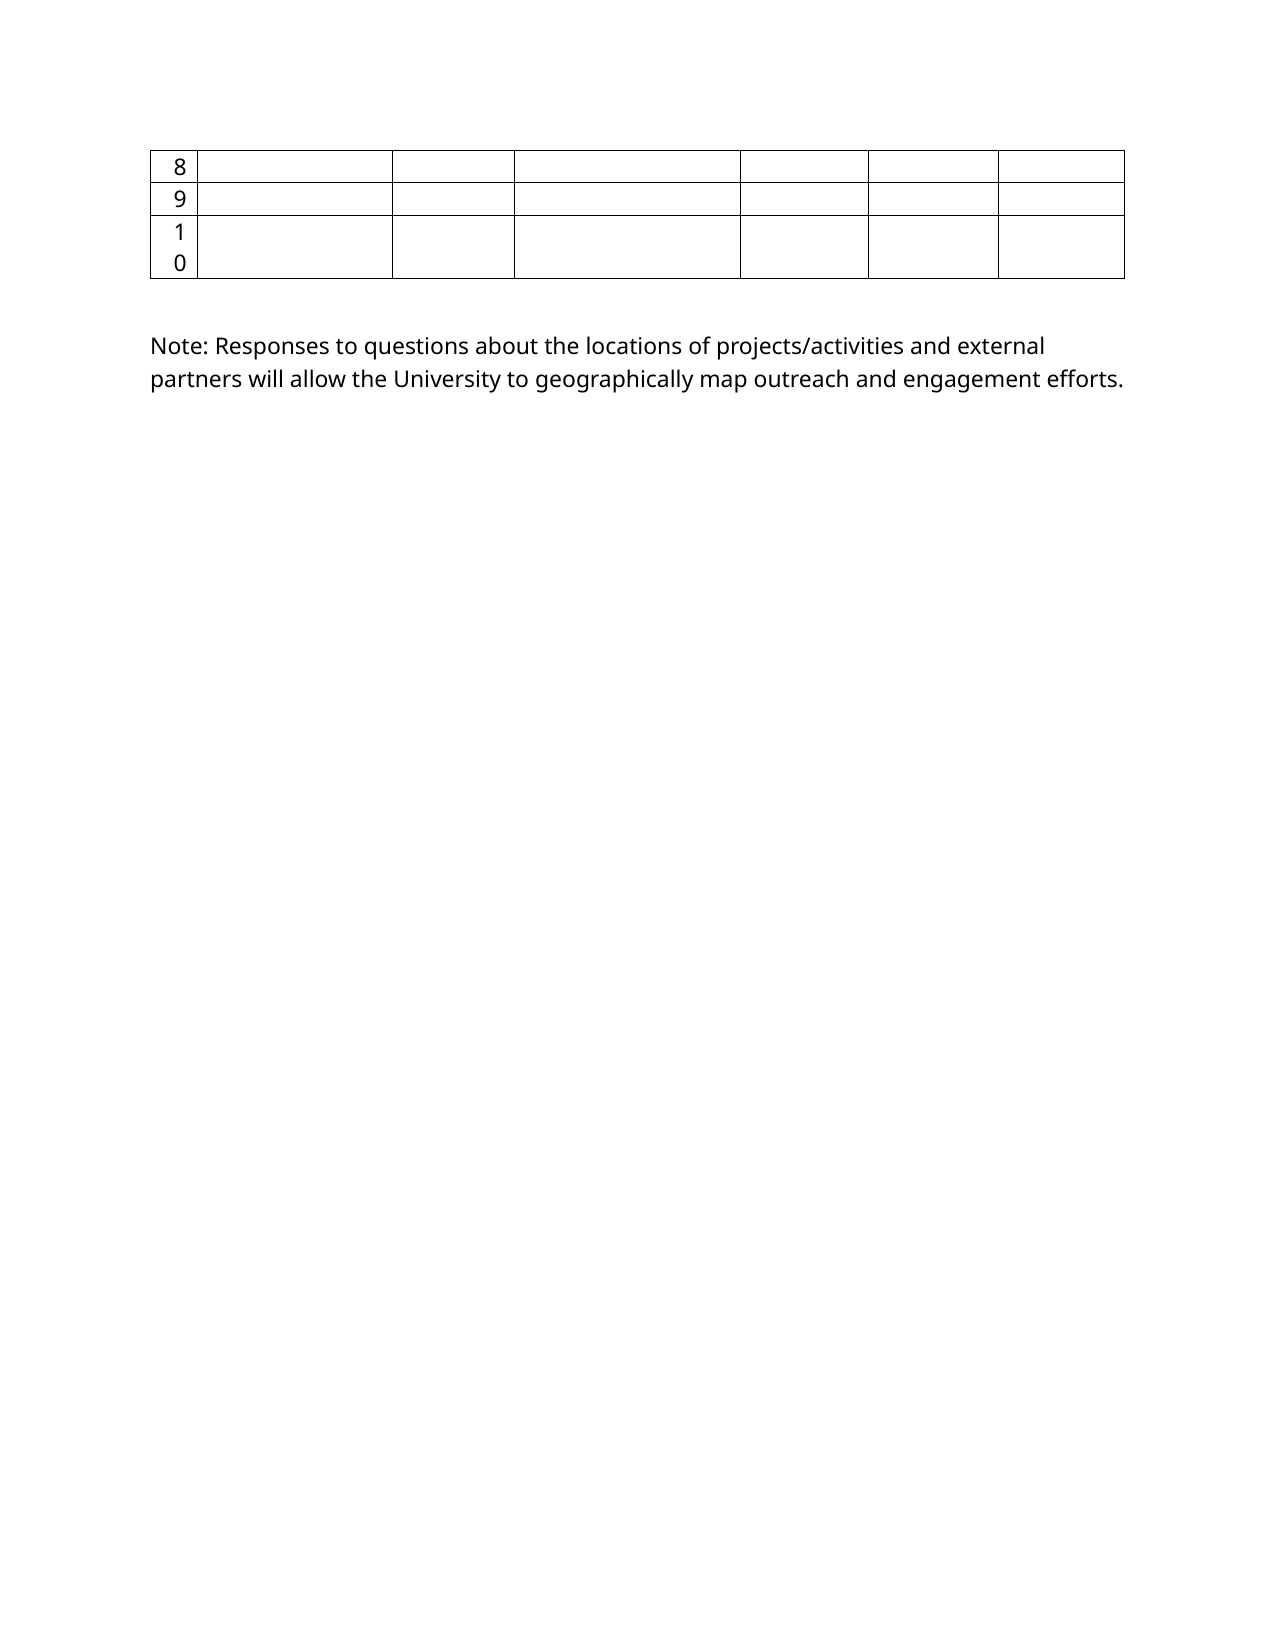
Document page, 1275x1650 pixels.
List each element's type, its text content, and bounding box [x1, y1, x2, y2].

table_cell 9 [151, 183, 197, 214]
table_cell [869, 183, 998, 214]
table_cell [869, 151, 998, 182]
table_cell [198, 183, 392, 214]
table_cell [869, 216, 998, 278]
table_cell 8 [151, 151, 197, 182]
table_cell [999, 151, 1124, 182]
table_cell [393, 216, 514, 278]
table_cell [741, 216, 868, 278]
text Note: Responses to questions about the locations of projects/activities and external partners will allow the University to geographically map outreach and engagement efforts. [150, 329, 1125, 394]
table_cell [198, 216, 392, 278]
table_cell [393, 183, 514, 214]
table_cell [393, 151, 514, 182]
table_cell [515, 151, 740, 182]
table_cell [741, 151, 868, 182]
table_cell [515, 216, 740, 278]
table_cell [741, 183, 868, 214]
table_cell [515, 183, 740, 214]
table_cell 10 [151, 216, 197, 278]
table_cell [198, 151, 392, 182]
table_cell [999, 183, 1124, 214]
table_cell [999, 216, 1124, 278]
